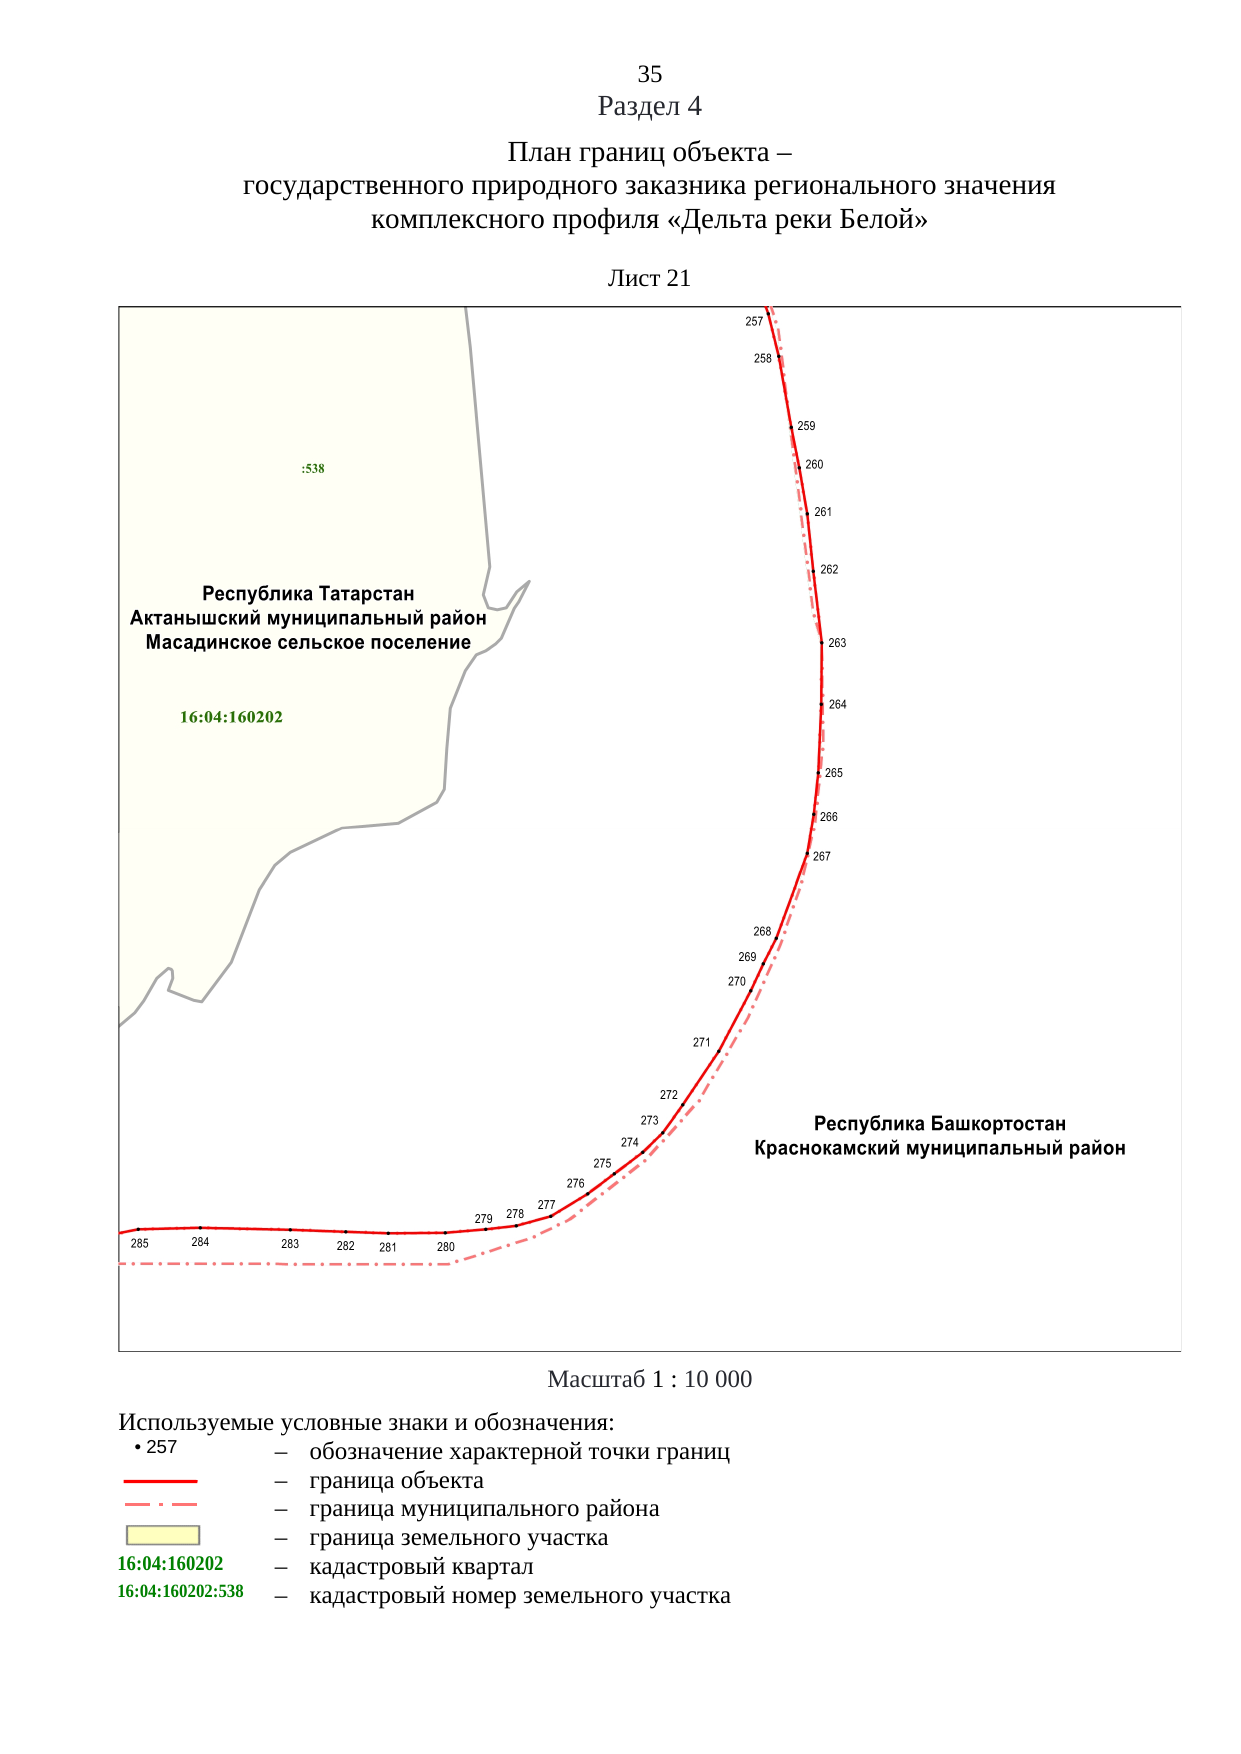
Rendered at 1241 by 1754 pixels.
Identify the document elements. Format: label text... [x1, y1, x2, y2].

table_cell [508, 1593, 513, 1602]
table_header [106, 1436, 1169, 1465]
text План границ объекта – [118, 134, 1181, 167]
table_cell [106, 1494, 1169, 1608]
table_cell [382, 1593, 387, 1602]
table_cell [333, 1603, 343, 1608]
text Раздел 4 [118, 88, 1181, 121]
text Используемые условные знаки и обозначения: [118, 1407, 1181, 1436]
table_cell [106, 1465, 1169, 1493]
text Лист 21 [118, 263, 1181, 292]
text Масштаб 1 : 10 000 [118, 1364, 1181, 1393]
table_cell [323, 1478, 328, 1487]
text государственного природного заказника регионального значения [118, 167, 1181, 201]
text комплексного профиля «Дельта реки Белой» [118, 201, 1181, 234]
picture [120, 1522, 206, 1549]
picture [118, 306, 1182, 1352]
